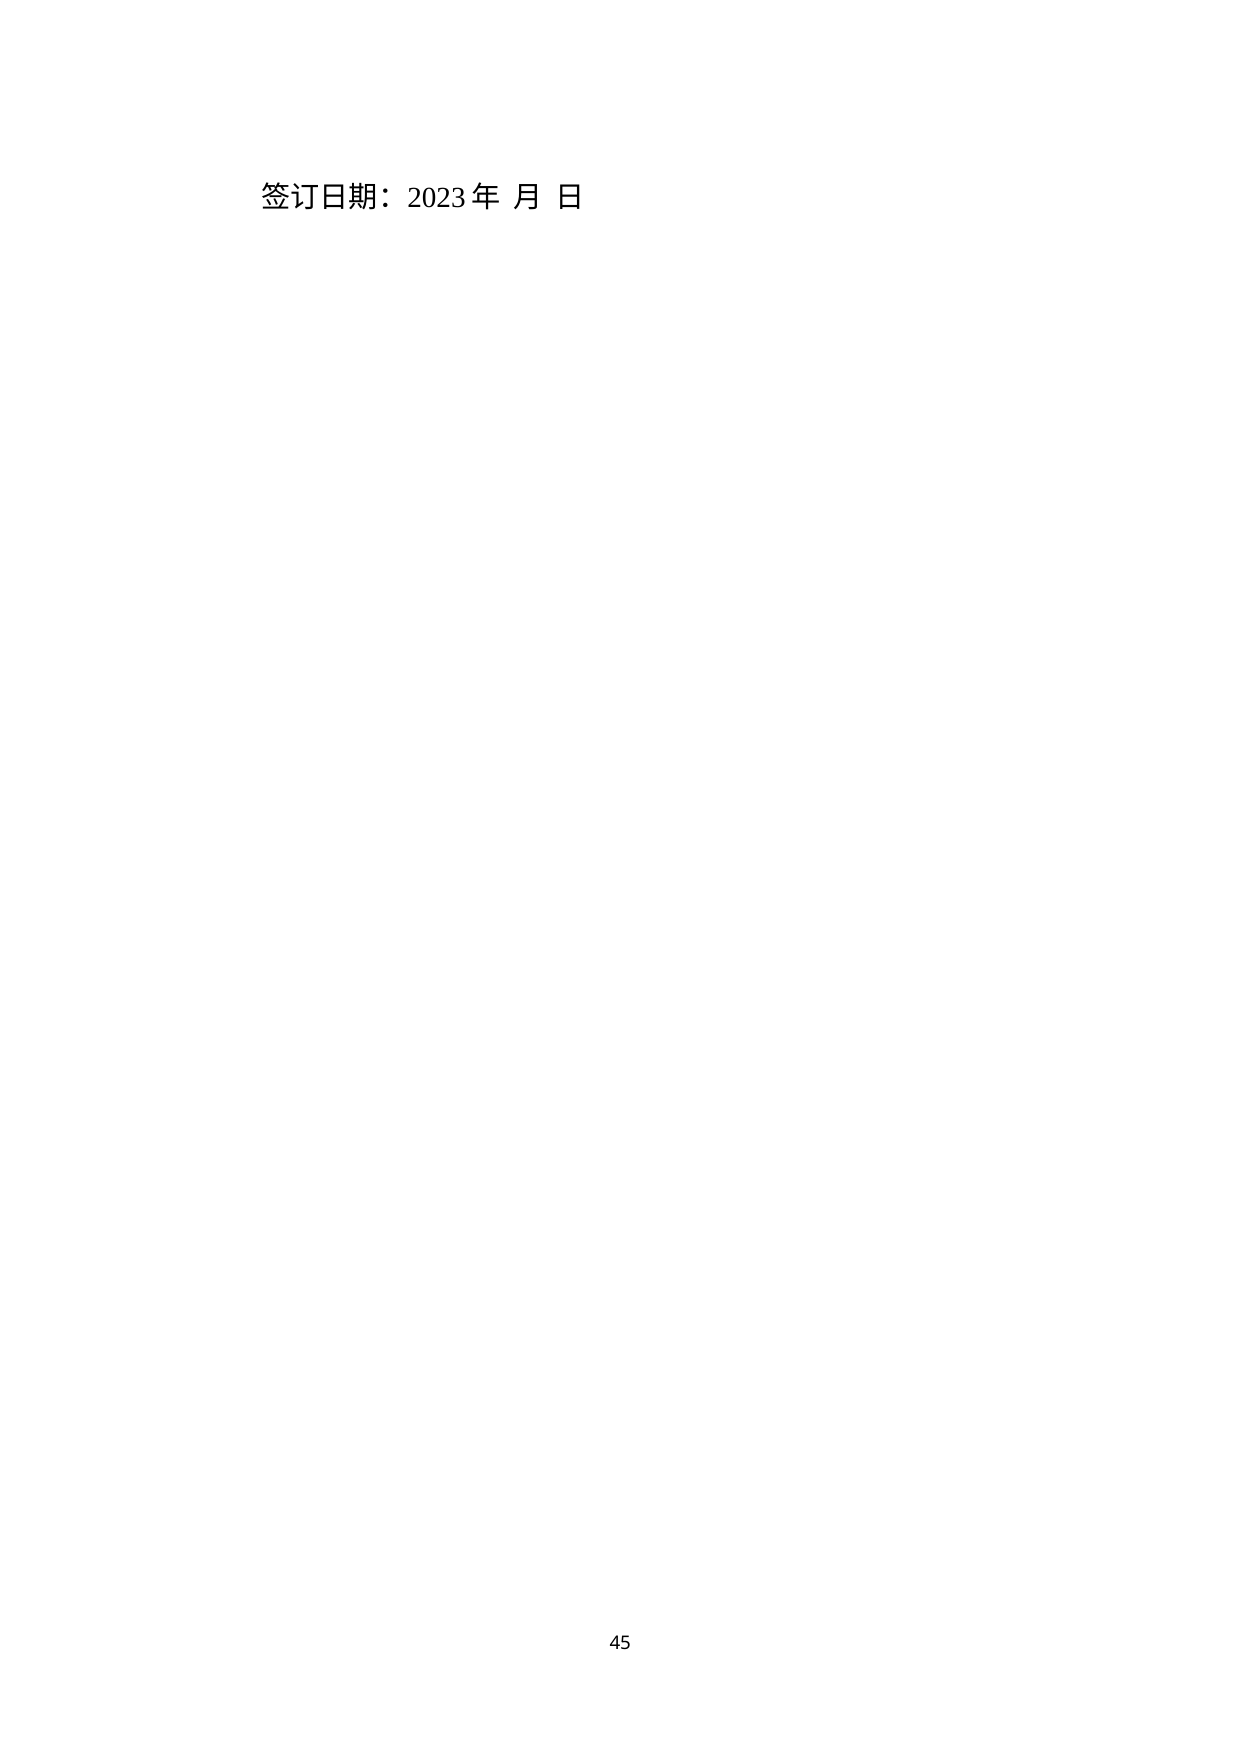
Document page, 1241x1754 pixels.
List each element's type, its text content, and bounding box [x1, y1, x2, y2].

text 签订日期：2023年 月 日 [261, 162, 1053, 227]
